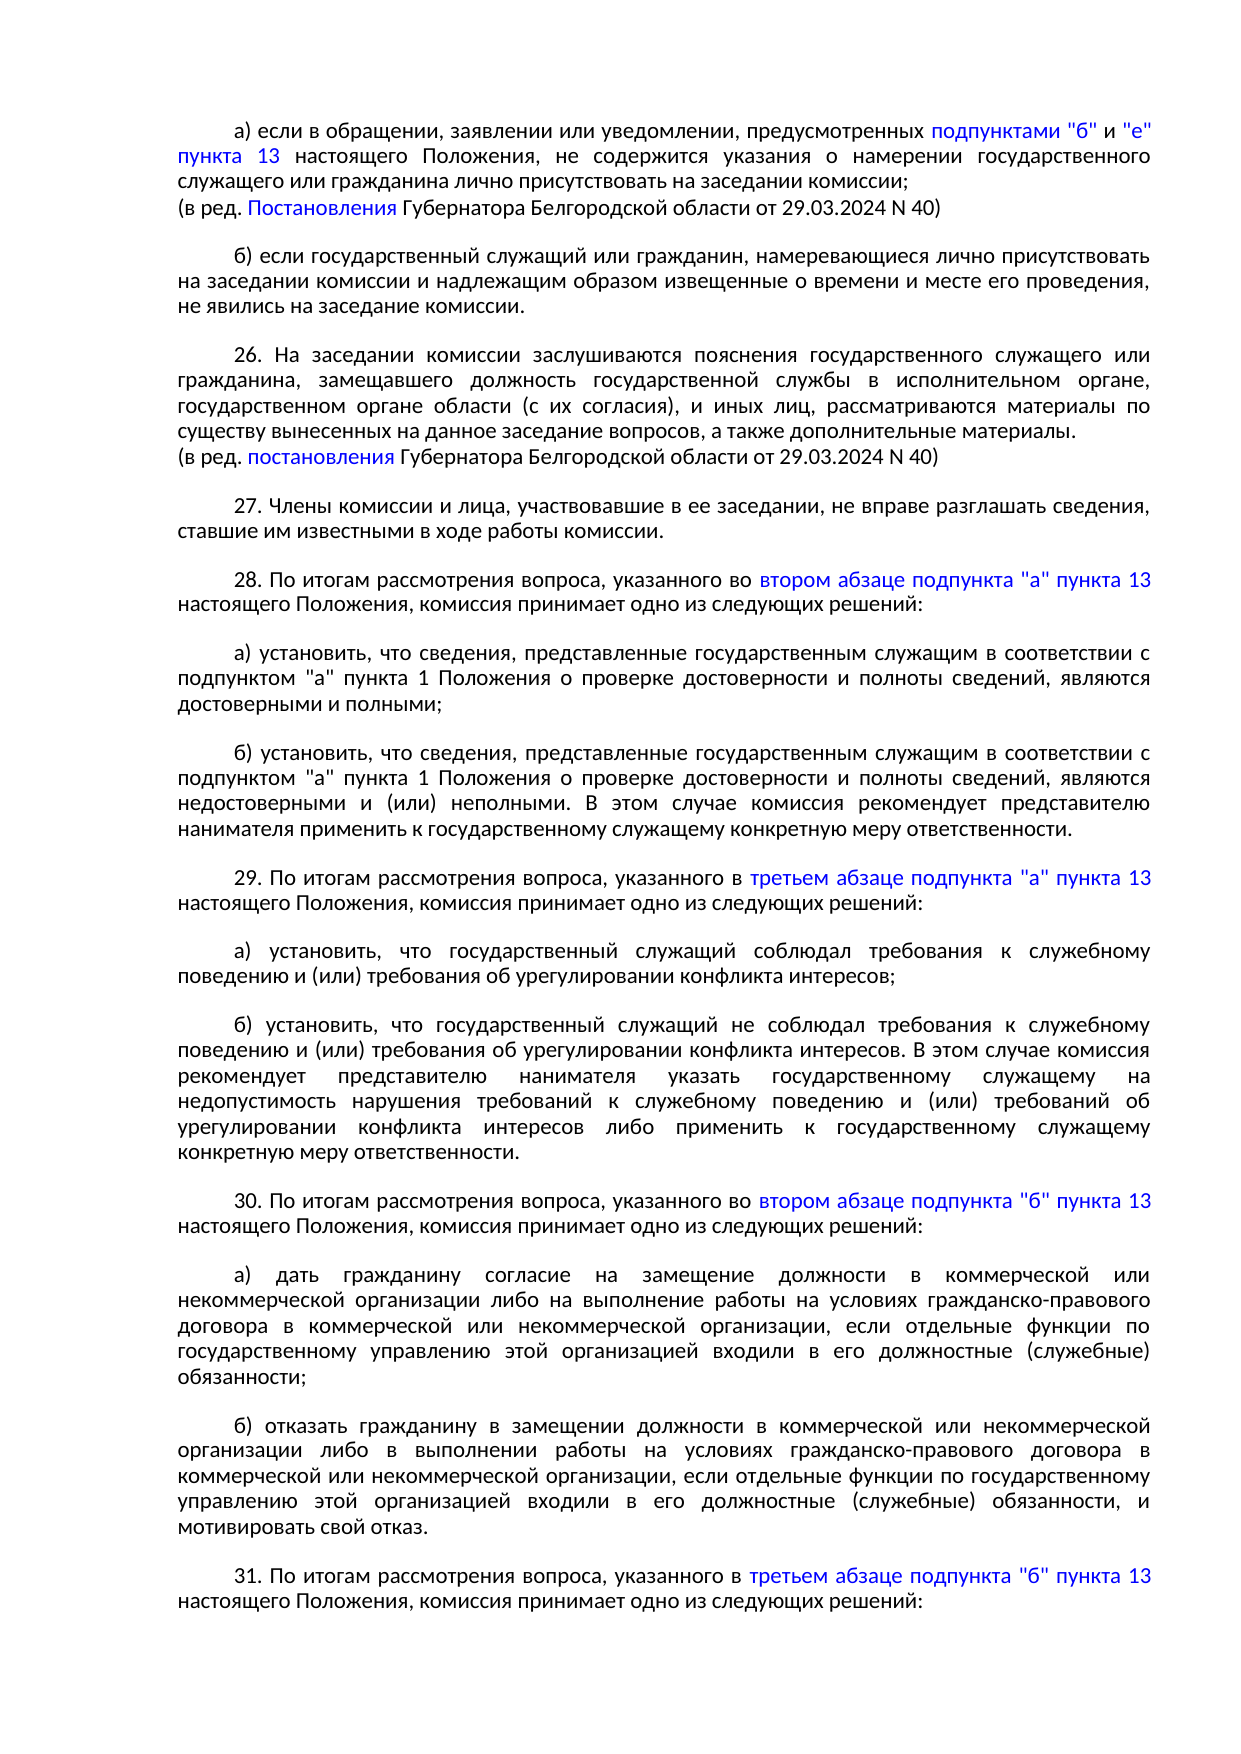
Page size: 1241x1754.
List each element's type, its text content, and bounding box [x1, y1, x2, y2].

text 28. По итогам рассмотрения вопроса, указанного во втором абзаце подпункта "а" пункта 13 настоящего Положения, комиссия принимает одно из следующих решений: [177, 567, 1152, 618]
text 31. По итогам рассмотрения вопроса, указанного в третьем абзаце подпункта "б" пункта 13 настоящего Положения, комиссия принимает одно из следующих решений: [177, 1563, 1152, 1614]
text 29. По итогам рассмотрения вопроса, указанного в третьем абзаце подпункта "а" пункта 13 настоящего Положения, комиссия принимает одно из следующих решений: [177, 865, 1152, 916]
text б) если государственный служащий или гражданин, намеревающиеся лично присутствовать на заседании комиссии и надлежащим образом извещенные о времени и месте его проведения, не явились на заседание комиссии. [177, 243, 1152, 319]
text 27. Члены комиссии и лица, участвовавшие в ее заседании, не вправе разглашать сведения, ставшие им известными в ходе работы комиссии. [177, 493, 1152, 544]
text 26. На заседании комиссии заслушиваются пояснения государственного служащего или гражданина, замещавшего должность государственной службы в исполнительном органе, государственном органе области (с их согласия), и иных лиц, рассматриваются материалы по существу вынесенных на данное заседание вопросов, а также дополнительные материалы. [177, 342, 1152, 444]
text (в ред. Постановления Губернатора Белгородской области от 29.03.2024 N 40) [177, 195, 1152, 220]
text 30. По итогам рассмотрения вопроса, указанного во втором абзаце подпункта "б" пункта 13 настоящего Положения, комиссия принимает одно из следующих решений: [177, 1188, 1152, 1239]
text б) установить, что сведения, представленные государственным служащим в соответствии с подпунктом "а" пункта 1 Положения о проверке достоверности и полноты сведений, являются недостоверными и (или) неполными. В этом случае комиссия рекомендует представителю нанимателя применить к государственному служащему конкретную меру ответственности. [177, 740, 1152, 842]
text а) установить, что сведения, представленные государственным служащим в соответствии с подпунктом "а" пункта 1 Положения о проверке достоверности и полноты сведений, являются достоверными и полными; [177, 641, 1152, 717]
text а) дать гражданину согласие на замещение должности в коммерческой или некоммерческой организации либо на выполнение работы на условиях гражданско-правового договора в коммерческой или некоммерческой организации, если отдельные функции по государственному управлению этой организацией входили в его должностные (служебные) обязанности; [177, 1262, 1152, 1390]
text б) установить, что государственный служащий не соблюдал требования к служебному поведению и (или) требования об урегулировании конфликта интересов. В этом случае комиссия рекомендует представителю нанимателя указать государственному служащему на недопустимость нарушения требований к служебному поведению и (или) требований об урегулировании конфликта интересов либо применить к государственному служащему конкретную меру ответственности. [177, 1012, 1152, 1166]
text б) отказать гражданину в замещении должности в коммерческой или некоммерческой организации либо в выполнении работы на условиях гражданско-правового договора в коммерческой или некоммерческой организации, если отдельные функции по государственному управлению этой организацией входили в его должностные (служебные) обязанности, и мотивировать свой отказ. [177, 1413, 1152, 1540]
text а) установить, что государственный служащий соблюдал требования к служебному поведению и (или) требования об урегулировании конфликта интересов; [177, 939, 1152, 989]
text а) если в обращении, заявлении или уведомлении, предусмотренных подпунктами "б" и "е" пункта 13 настоящего Положения, не содержится указания о намерении государственного служащего или гражданина лично присутствовать на заседании комиссии; [177, 118, 1152, 194]
text (в ред. постановления Губернатора Белгородской области от 29.03.2024 N 40) [177, 444, 1152, 470]
